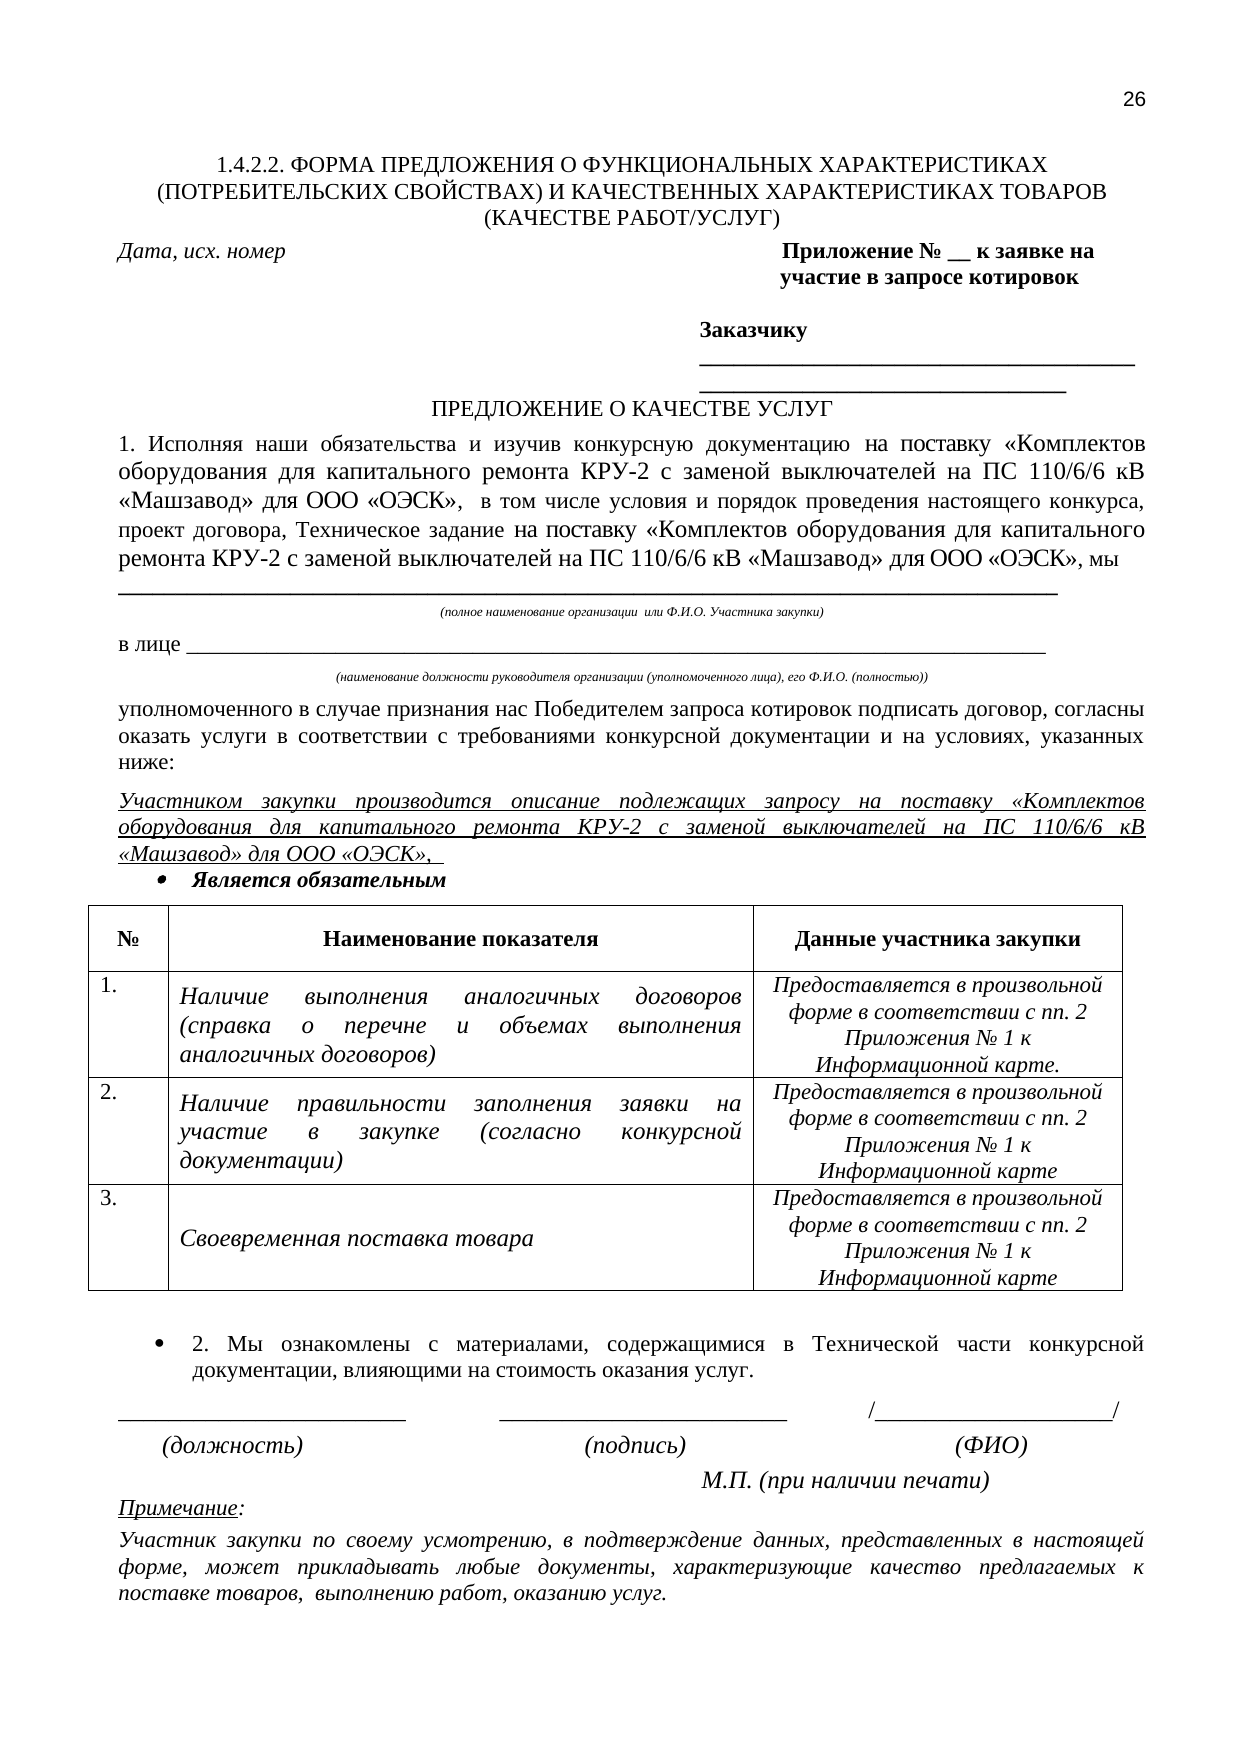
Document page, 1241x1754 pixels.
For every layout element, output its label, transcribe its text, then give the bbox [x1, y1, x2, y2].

table_cell Предоставляется в произвольной форме в соответствии с пп. 2 Приложения № 1 к Информационной карте [754, 1185, 1122, 1290]
table_cell 2. [89, 1078, 168, 1183]
text в лице ___________________________________________________________________________ [118, 630, 1146, 657]
text Дата, исх. номер Приложение № __ к заявке на [118, 237, 1146, 263]
text _______________________ _______________________ /___________________/ [118, 1395, 1146, 1424]
table_cell Наличие правильности заполнения заявки на участие в закупке (согласно конкурсной документации) [169, 1078, 753, 1183]
text 1. Исполняя наши обязательства и изучив конкурсную документацию на поставку «Комплектов оборудования для капитального ремонта КРУ-2 с заменой выключателей на ПС 110/6/6 кВ «Машзавод» для ООО «ОЭСК», в том числе условия и порядок проведения настоящего конкурса, проект договора, Техническое задание на поставку «Комплектов оборудования для капитального ремонта КРУ-2 с заменой выключателей на ПС 110/6/6 кВ «Машзавод» для ООО «ОЭСК», мы [118, 428, 1146, 571]
text Участником закупки производится описание подлежащих запросу на поставку «Комплектов оборудования для капитального ремонта КРУ-2 с заменой выключателей на ПС 110/6/6 кВ «Машзавод» для ООО «ОЭСК», [118, 838, 1146, 866]
text ПРЕДЛОЖЕНИЕ О КАЧЕСТВЕ УСЛУГ [118, 395, 1146, 421]
text М.П. (при наличии печати) [118, 1465, 1146, 1494]
text (полное наименование организации или Ф.И.О. Участника закупки) [118, 604, 1146, 630]
text уполномоченного в случае признания нас Победителем запроса котировок подписать договор, согласны оказать услуги в соответствии с требованиями конкурсной документации и на условиях, указанных ниже: [118, 696, 1146, 774]
text участие в запросе котировок [718, 263, 1146, 289]
table_header Данные участника закупки [754, 906, 1122, 971]
text (должность) (подпись) (ФИО) [118, 1430, 1146, 1459]
text Участником закупки производится описание подлежащих запросу на поставку «Комплектов оборудования для капитального ремонта КРУ-2 с заменой выключателей на ПС 110/6/6 кВ «Машзавод» для ООО «ОЭСК», [118, 787, 1146, 810]
table_header № [89, 906, 168, 971]
table_cell Своевременная поставка товара [169, 1185, 753, 1290]
table_cell 1. [89, 972, 168, 1077]
table_cell Предоставляется в произвольной форме в соответствии с пп. 2 Приложения № 1 к Информационной карте. [754, 972, 1122, 1077]
table_cell Предоставляется в произвольной форме в соответствии с пп. 2 Приложения № 1 к Информационной карте [754, 1078, 1122, 1183]
table_cell 3. [89, 1185, 168, 1290]
table_header Наименование показателя [169, 906, 753, 971]
text Участник закупки по своему усмотрению, в подтверждение данных, представленных в настоящей форме, может прикладывать любые документы, характеризующие качество предлагаемых к поставке товаров, выполнению работ, оказанию услуг. [118, 1526, 1146, 1605]
text Примечание: [118, 1494, 1146, 1520]
list Является обязательным [156, 866, 1146, 892]
text Участником закупки производится описание подлежащих запросу на поставку «Комплектов оборудования для капитального ремонта КРУ-2 с заменой выключателей на ПС 110/6/6 кВ «Машзавод» для ООО «ОЭСК», [118, 811, 1146, 836]
text __________________________________________________________________________________ [118, 571, 1146, 598]
text (наименование должности руководителя организации (уполномоченного лица), его Ф.И.О. (полностью)) [118, 669, 1146, 696]
text Заказчику [699, 316, 1146, 342]
text ______________________________________________________________________ [699, 342, 1146, 395]
subtitle 1.4.2.2. ФОРМА ПРЕДЛОЖЕНИЯ О ФУНКЦИОНАЛЬНЫХ ХАРАКТЕРИСТИКАХ (ПОТРЕБИТЕЛЬСКИХ СВОЙСТВАХ) И КАЧЕСТВЕННЫХ ХАРАКТЕРИСТИКАХ ТОВАРОВ (КАЧЕСТВЕ РАБОТ/УСЛУГ) [118, 152, 1146, 231]
list 2. Мы ознакомлены с материалами, содержащимися в Технической части конкурсной документации, влияющими на стоимость оказания услуг. [155, 1330, 1146, 1382]
table_cell Наличие выполнения аналогичных договоров (справка о перечне и объемах выполнения аналогичных договоров) [169, 972, 753, 1077]
